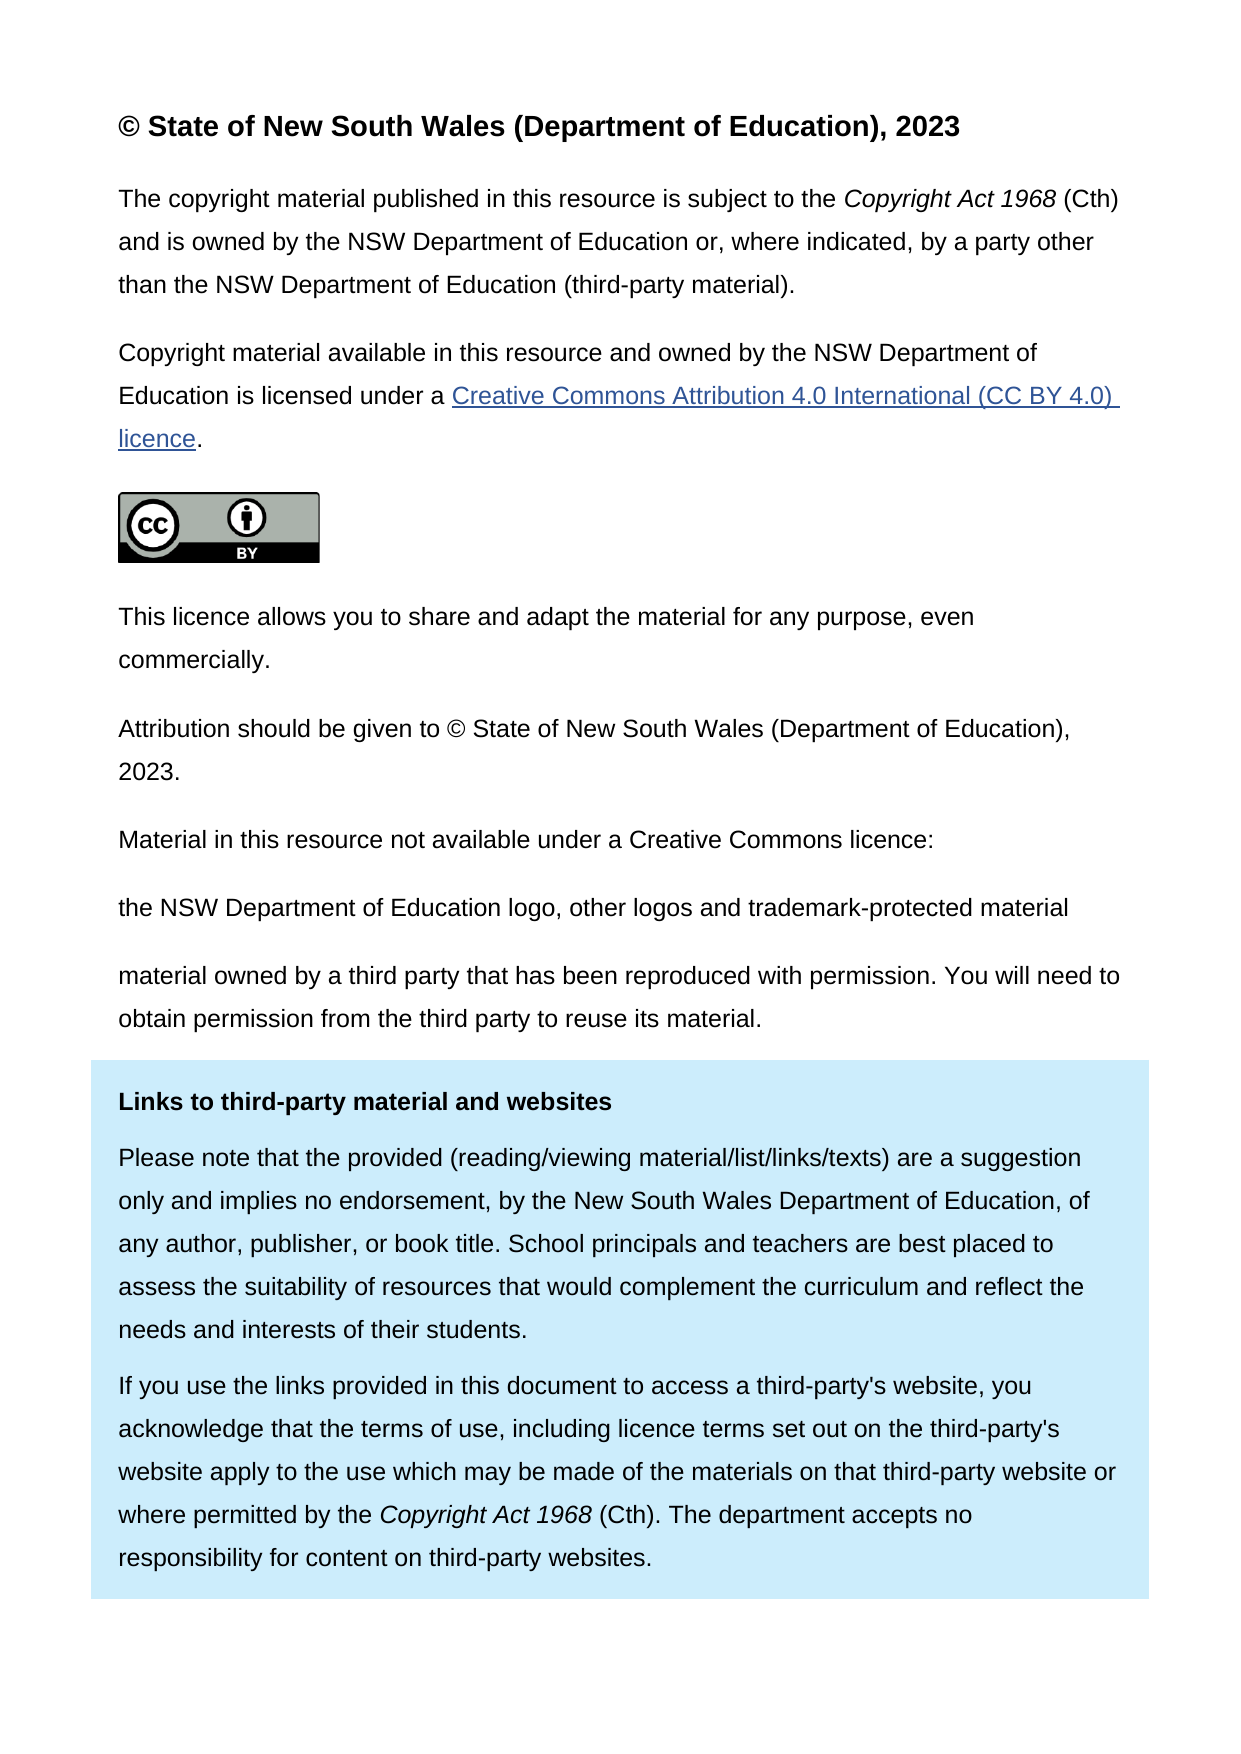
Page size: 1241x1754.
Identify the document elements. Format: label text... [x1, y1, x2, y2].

text This licence allows you to share and adapt the material for any purpose, even commercially. [118, 602, 1122, 674]
text Attribution should be given to © State of New South Wales (Department of Education), 2023. [118, 713, 1122, 785]
text material owned by a third party that has been reproduced with permission. You will need to obtain permission from the third party to reuse its material. [118, 961, 1122, 1033]
text Copyright material available in this resource and owned by the NSW Department of Education is licensed under a Creative Commons Attribution 4.0 International (CC BY 4.0) licence. [118, 338, 1122, 453]
text Please note that the provided (reading/viewing material/list/links/texts) are a suggestion only and implies no endorsement, by the New South Wales Department of Education, of any author, publisher, or book title. School principals and teachers are best placed to assess the suitability of resources that would complement the curriculum and reflect the needs and interests of their students. [97, 1115, 1143, 1343]
text Links to third-party material and websites [97, 1066, 1143, 1115]
text If you use the links provided in this document to access a third-party's website, you acknowledge that the terms of use, including licence terms set out on the third-party's website apply to the use which may be made of the materials on that third-party website or where permitted by the Copyright Act 1968 (Cth). The department accepts no responsibility for content on third-party websites. [97, 1343, 1143, 1593]
text The copyright material published in this resource is subject to the Copyright Act 1968 (Cth) and is owned by the NSW Department of Education or, where indicated, by a party other than the NSW Department of Education (third-party material). [118, 184, 1122, 299]
picture [118, 492, 320, 563]
text © State of New South Wales (Department of Education), 2023 [118, 108, 1122, 142]
text the NSW Department of Education logo, other logos and trademark-protected material [118, 893, 1122, 922]
text Material in this resource not available under a Creative Commons licence: [118, 825, 1122, 853]
